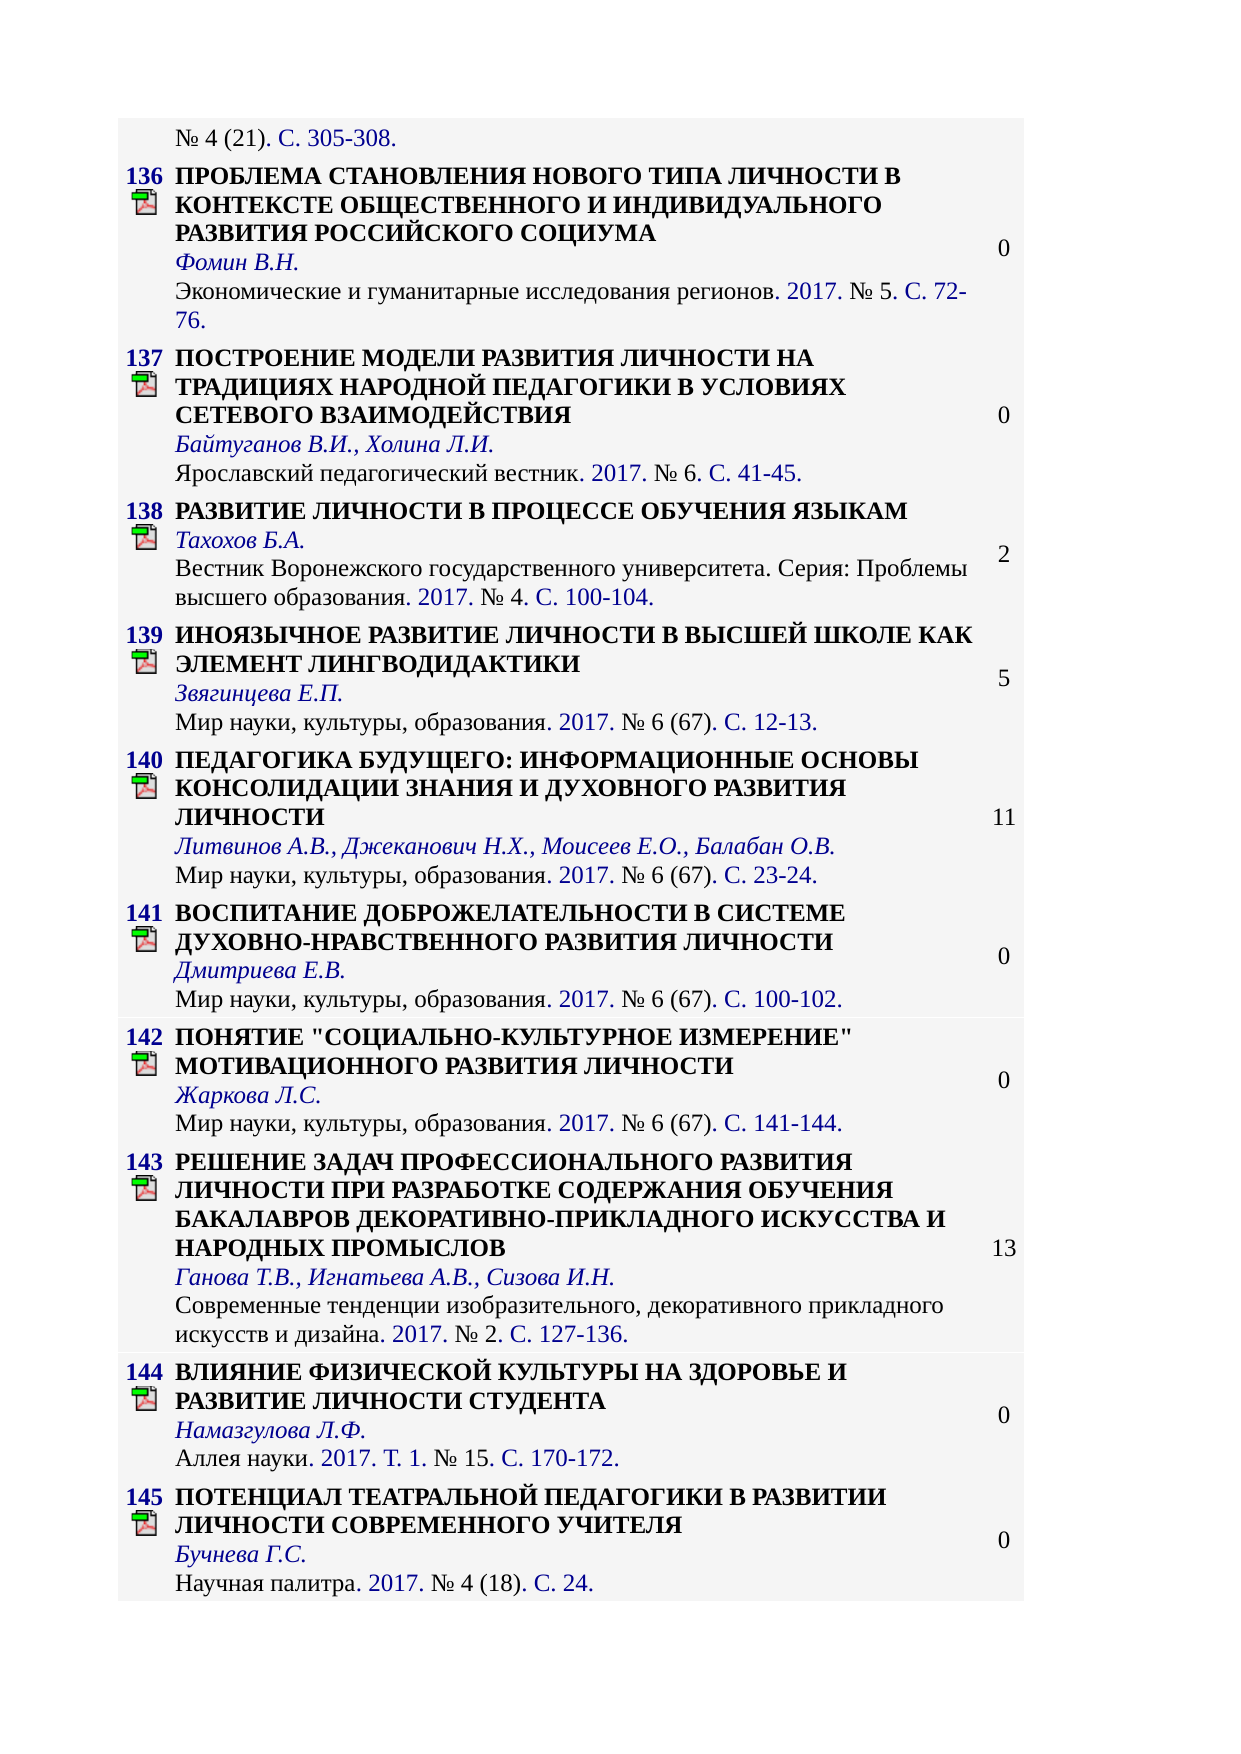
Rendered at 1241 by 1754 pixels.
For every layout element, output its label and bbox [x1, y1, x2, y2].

picture [131, 773, 157, 799]
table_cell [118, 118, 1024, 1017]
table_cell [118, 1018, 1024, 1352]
picture [131, 1510, 157, 1536]
picture [131, 189, 157, 215]
picture [131, 649, 157, 674]
picture [131, 524, 157, 550]
picture [131, 926, 157, 952]
picture [131, 1386, 157, 1411]
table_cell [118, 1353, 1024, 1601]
picture [131, 371, 157, 397]
picture [131, 1051, 157, 1076]
picture [131, 1175, 157, 1201]
